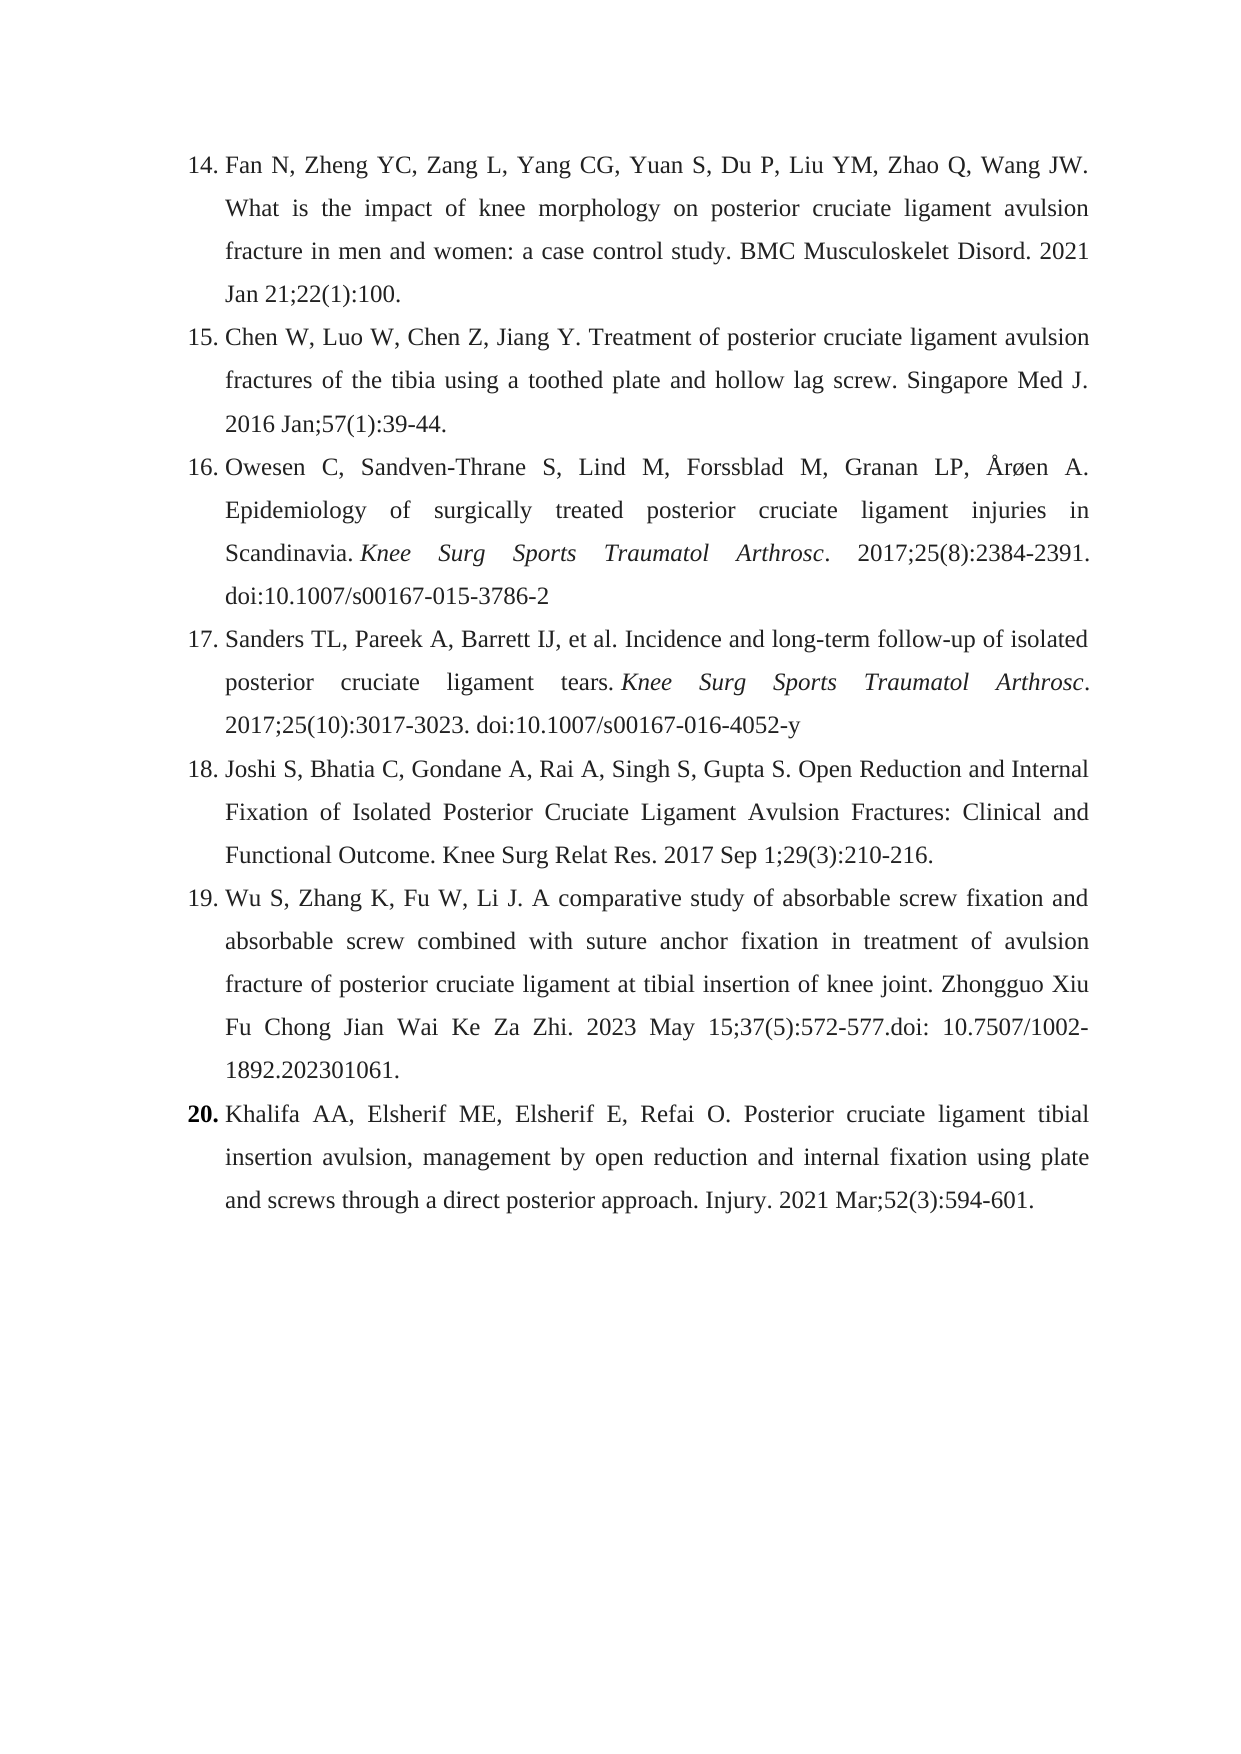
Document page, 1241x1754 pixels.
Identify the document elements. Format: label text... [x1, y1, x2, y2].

list Owesen C, Sandven-Thrane S, Lind M, Forssblad M, Granan LP, Årøen A. Epidemiology of surgically treated posterior cruciate ligament injuries in Scandinavia. Knee Surg Sports Traumatol Arthrosc. 2017;25(8):2384-2391. doi:10.1007/s00167-015-3786-2 [187, 452, 1090, 610]
list Chen W, Luo W, Chen Z, Jiang Y. Treatment of posterior cruciate ligament avulsion fractures of the tibia using a toothed plate and hollow lag screw. Singapore Med J. 2016 Jan;57(1):39-44. [187, 322, 1090, 437]
list Wu S, Zhang K, Fu W, Li J. A comparative study of absorbable screw fixation and absorbable screw combined with suture anchor fixation in treatment of avulsion fracture of posterior cruciate ligament at tibial insertion of knee joint. Zhongguo Xiu Fu Chong Jian Wai Ke Za Zhi. 2023 May 15;37(5):572-577.doi: 10.7507/1002-1892.202301061. [187, 883, 1090, 1084]
list Khalifa AA, Elsherif ME, Elsherif E, Refai O. Posterior cruciate ligament tibial insertion avulsion, management by open reduction and internal fixation using plate and screws through a direct posterior approach. Injury. 2021 Mar;52(3):594-601. [187, 1099, 1090, 1214]
list Fan N, Zheng YC, Zang L, Yang CG, Yuan S, Du P, Liu YM, Zhao Q, Wang JW. What is the impact of knee morphology on posterior cruciate ligament avulsion fracture in men and women: a case control study. BMC Musculoskelet Disord. 2021 Jan 21;22(1):100. [187, 150, 1090, 308]
list Sanders TL, Pareek A, Barrett IJ, et al. Incidence and long-term follow-up of isolated posterior cruciate ligament tears. Knee Surg Sports Traumatol Arthrosc. 2017;25(10):3017-3023. doi:10.1007/s00167-016-4052-y [187, 624, 1090, 739]
list Joshi S, Bhatia C, Gondane A, Rai A, Singh S, Gupta S. Open Reduction and Internal Fixation of Isolated Posterior Cruciate Ligament Avulsion Fractures: Clinical and Functional Outcome. Knee Surg Relat Res. 2017 Sep 1;29(3):210-216. [187, 754, 1090, 869]
